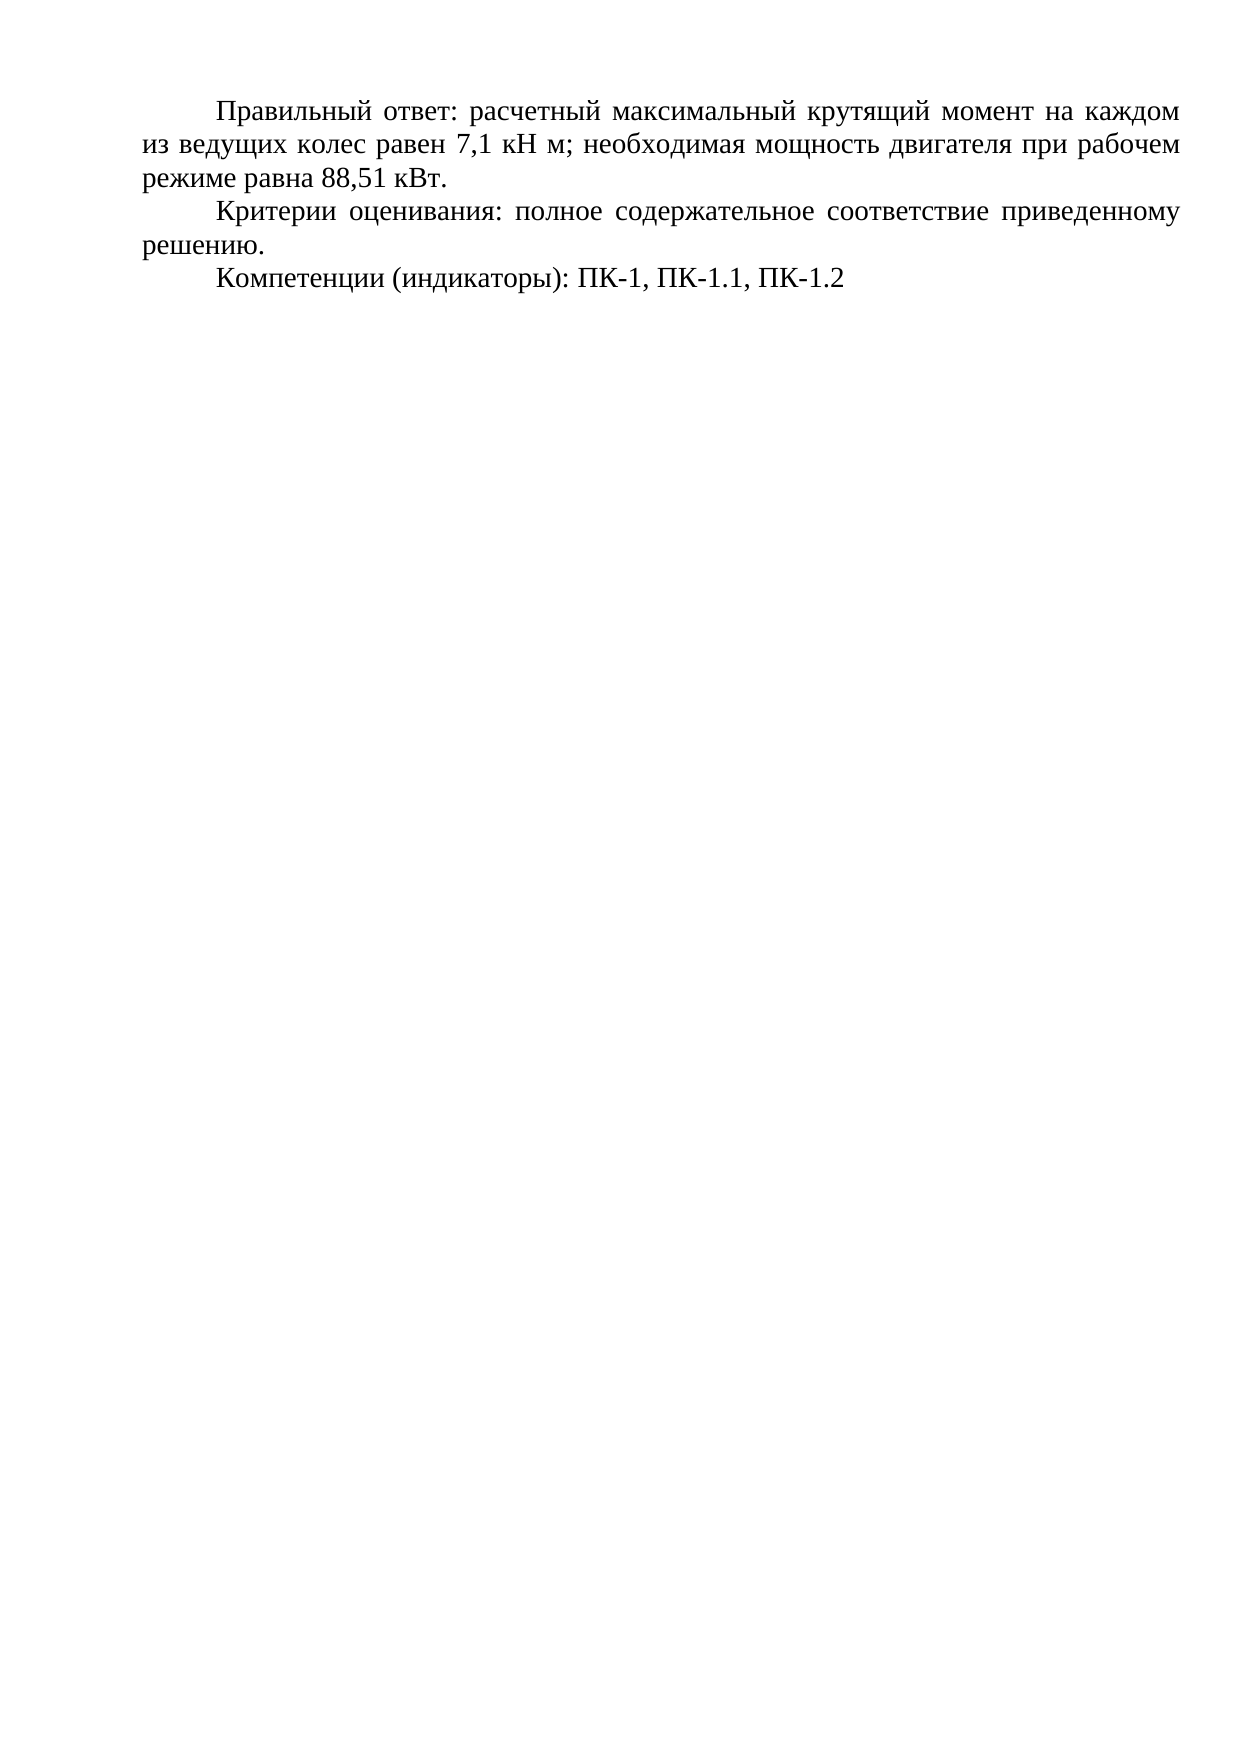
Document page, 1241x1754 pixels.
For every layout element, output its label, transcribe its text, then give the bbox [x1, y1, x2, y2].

text Компетенции (индикаторы): ПК-1, ПК-1.1, ПК-1.2 [171, 260, 1181, 294]
text Критерии оценивания: полное содержательное соответствие приведенному решению. [142, 193, 1181, 260]
text Правильный ответ: расчетный максимальный крутящий момент на каждом из ведущих колес равен 7,1 кН м; необходимая мощность двигателя при рабочем режиме равна 88,51 кВт. [142, 93, 1181, 193]
